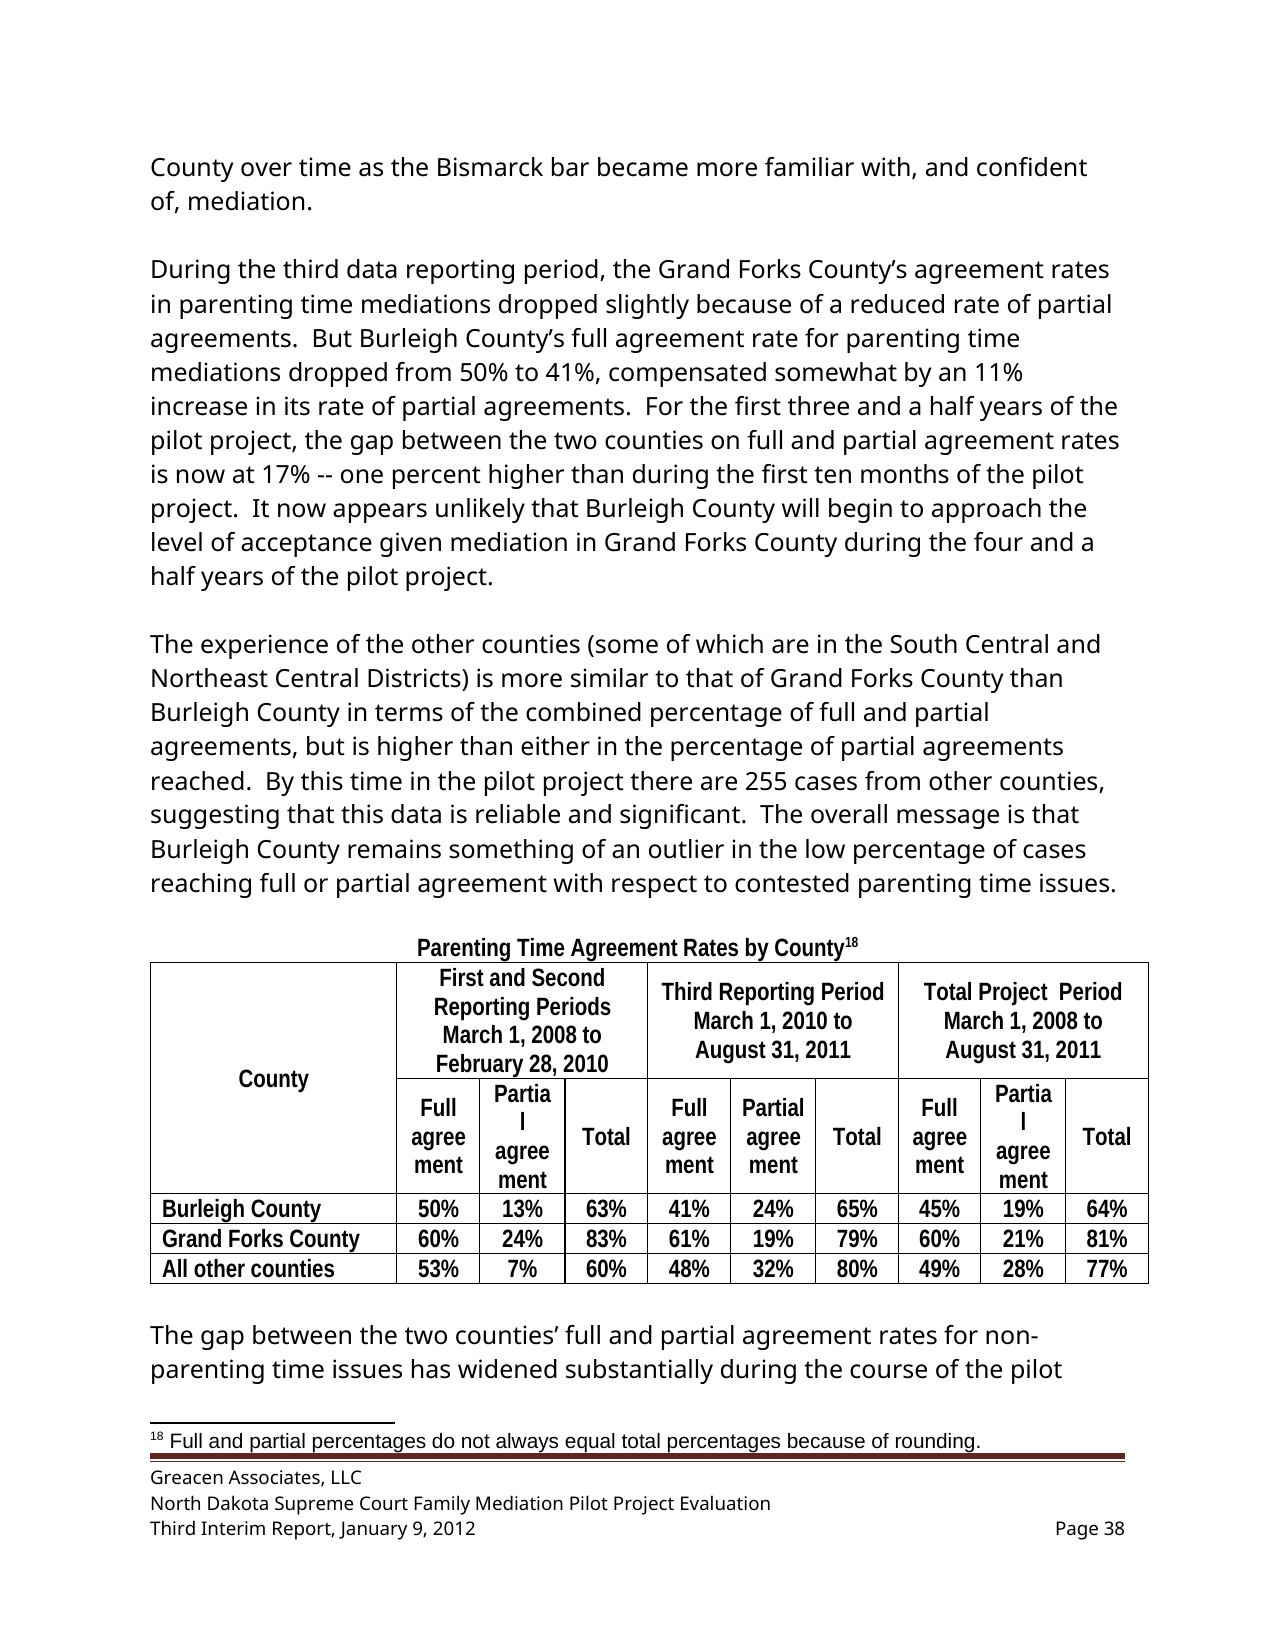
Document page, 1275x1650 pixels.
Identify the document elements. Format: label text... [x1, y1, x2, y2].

table_cell Total [566, 1079, 647, 1193]
table_cell 19% [981, 1194, 1065, 1223]
table_cell 45% [899, 1194, 980, 1223]
table_cell Total [1066, 1079, 1148, 1193]
table_cell Partial agree ment [731, 1079, 815, 1193]
table_cell 65% [816, 1194, 898, 1223]
table_cell 60% [566, 1254, 647, 1282]
text The experience of the other counties (some of which are in the South Central and Northeast Central Districts) is more similar to that of Grand Forks County than Burleigh County in terms of the combined percentage of full and partial agreements, but is higher than either in the percentage of partial agreements reached. By this time in the pilot project there are 255 cases from other counties, suggesting that this data is reliable and significant. The overall message is that Burleigh County remains something of an outlier in the low percentage of cases reaching full or partial agreement with respect to contested parenting time issues. [150, 627, 1125, 899]
table_cell Full agree ment [648, 1079, 730, 1193]
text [150, 1317, 1125, 1386]
table_cell 41% [648, 1194, 730, 1223]
table_cell 21% [981, 1224, 1065, 1253]
table_cell 53% [397, 1254, 479, 1282]
table_cell 81% [1066, 1224, 1148, 1253]
table_header First and Second Reporting Periods March 1, 2008 to February 28, 2010 [397, 963, 647, 1078]
table_cell 60% [899, 1224, 980, 1253]
table_cell 79% [816, 1224, 898, 1253]
table_cell 28% [981, 1254, 1065, 1282]
table_cell 77% [1066, 1254, 1148, 1282]
table_cell Full agree ment [899, 1079, 980, 1193]
table_header County [151, 963, 396, 1193]
table_cell 64% [1066, 1194, 1148, 1223]
table_cell 61% [648, 1224, 730, 1253]
table_cell Total [816, 1079, 898, 1193]
table_cell Grand Forks County [151, 1224, 396, 1253]
table_cell Full agree ment [397, 1079, 479, 1193]
table_cell 24% [731, 1194, 815, 1223]
table_cell 13% [480, 1194, 564, 1223]
table_cell 24% [480, 1224, 564, 1253]
table_cell 49% [899, 1254, 980, 1282]
table_cell Partial agree ment [981, 1079, 1065, 1193]
table_cell 83% [566, 1224, 647, 1253]
table_cell 63% [566, 1194, 647, 1223]
table_cell 7% [480, 1254, 564, 1282]
table_header Third Reporting Period March 1, 2010 to August 31, 2011 [648, 963, 898, 1078]
table_cell 48% [648, 1254, 730, 1282]
table_cell All other counties [151, 1254, 396, 1282]
table_cell 19% [731, 1224, 815, 1253]
table_cell 32% [731, 1254, 815, 1282]
table_cell 80% [816, 1254, 898, 1282]
text Parenting Time Agreement Rates by County [150, 933, 1125, 962]
table_cell Burleigh County [151, 1194, 396, 1223]
table_cell 60% [397, 1224, 479, 1253]
table_header Total Project Period March 1, 2008 to August 31, 2011 [899, 963, 1148, 1078]
table_cell Partial agree ment [480, 1079, 564, 1193]
text During the third data reporting period, the Grand Forks County’s agreement rates in parenting time mediations dropped slightly because of a reduced rate of partial agreements. But Burleigh County’s full agreement rate for parenting time mediations dropped from 50% to 41%, compensated somewhat by an 11% increase in its rate of partial agreements. For the first three and a half years of the pilot project, the gap between the two counties on full and partial agreement rates is now at 17% -- one percent higher than during the first ten months of the pilot project. It now appears unlikely that Burleigh County will begin to approach the level of acceptance given mediation in Grand Forks County during the four and a half years of the pilot project. [150, 252, 1125, 593]
table_cell 50% [397, 1194, 479, 1223]
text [150, 150, 1125, 218]
